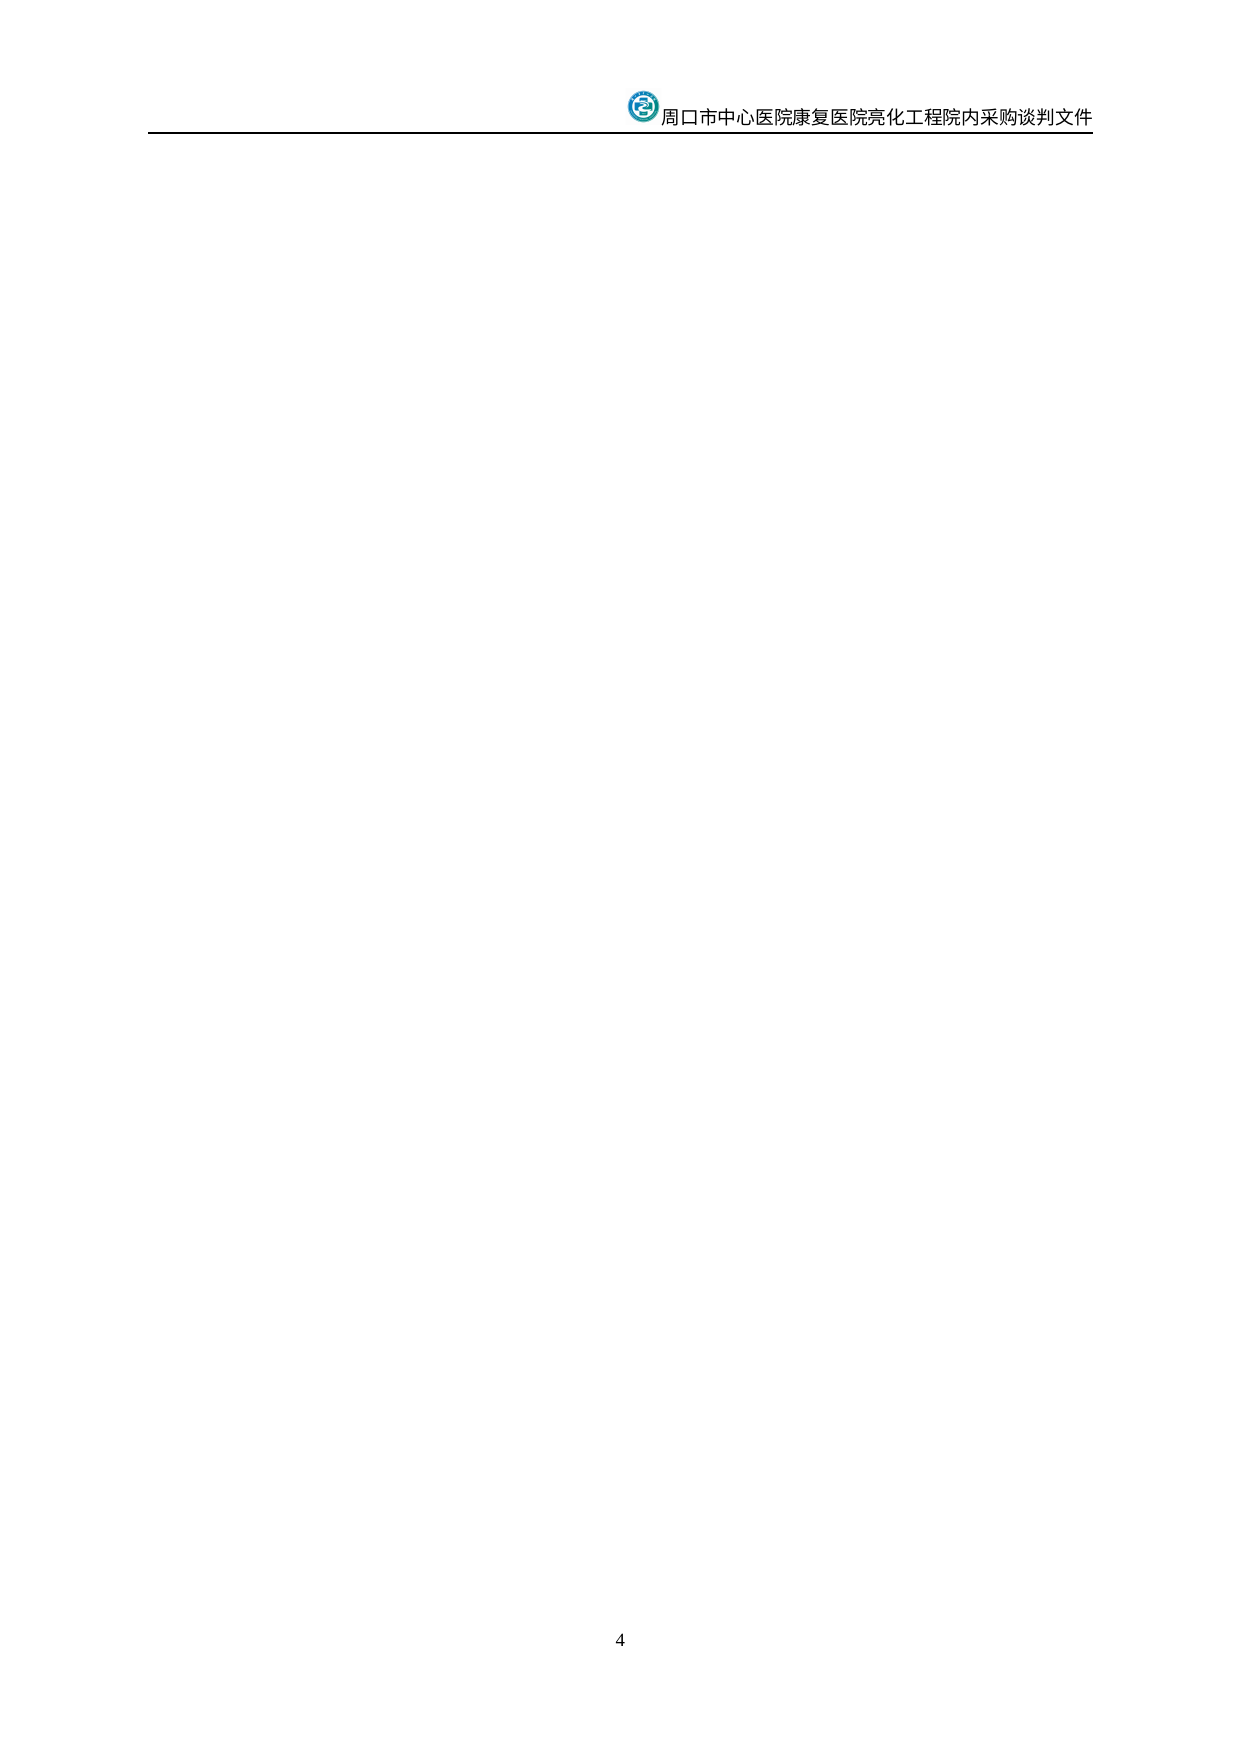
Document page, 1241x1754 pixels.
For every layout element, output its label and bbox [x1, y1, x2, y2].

picture [625, 88, 662, 125]
